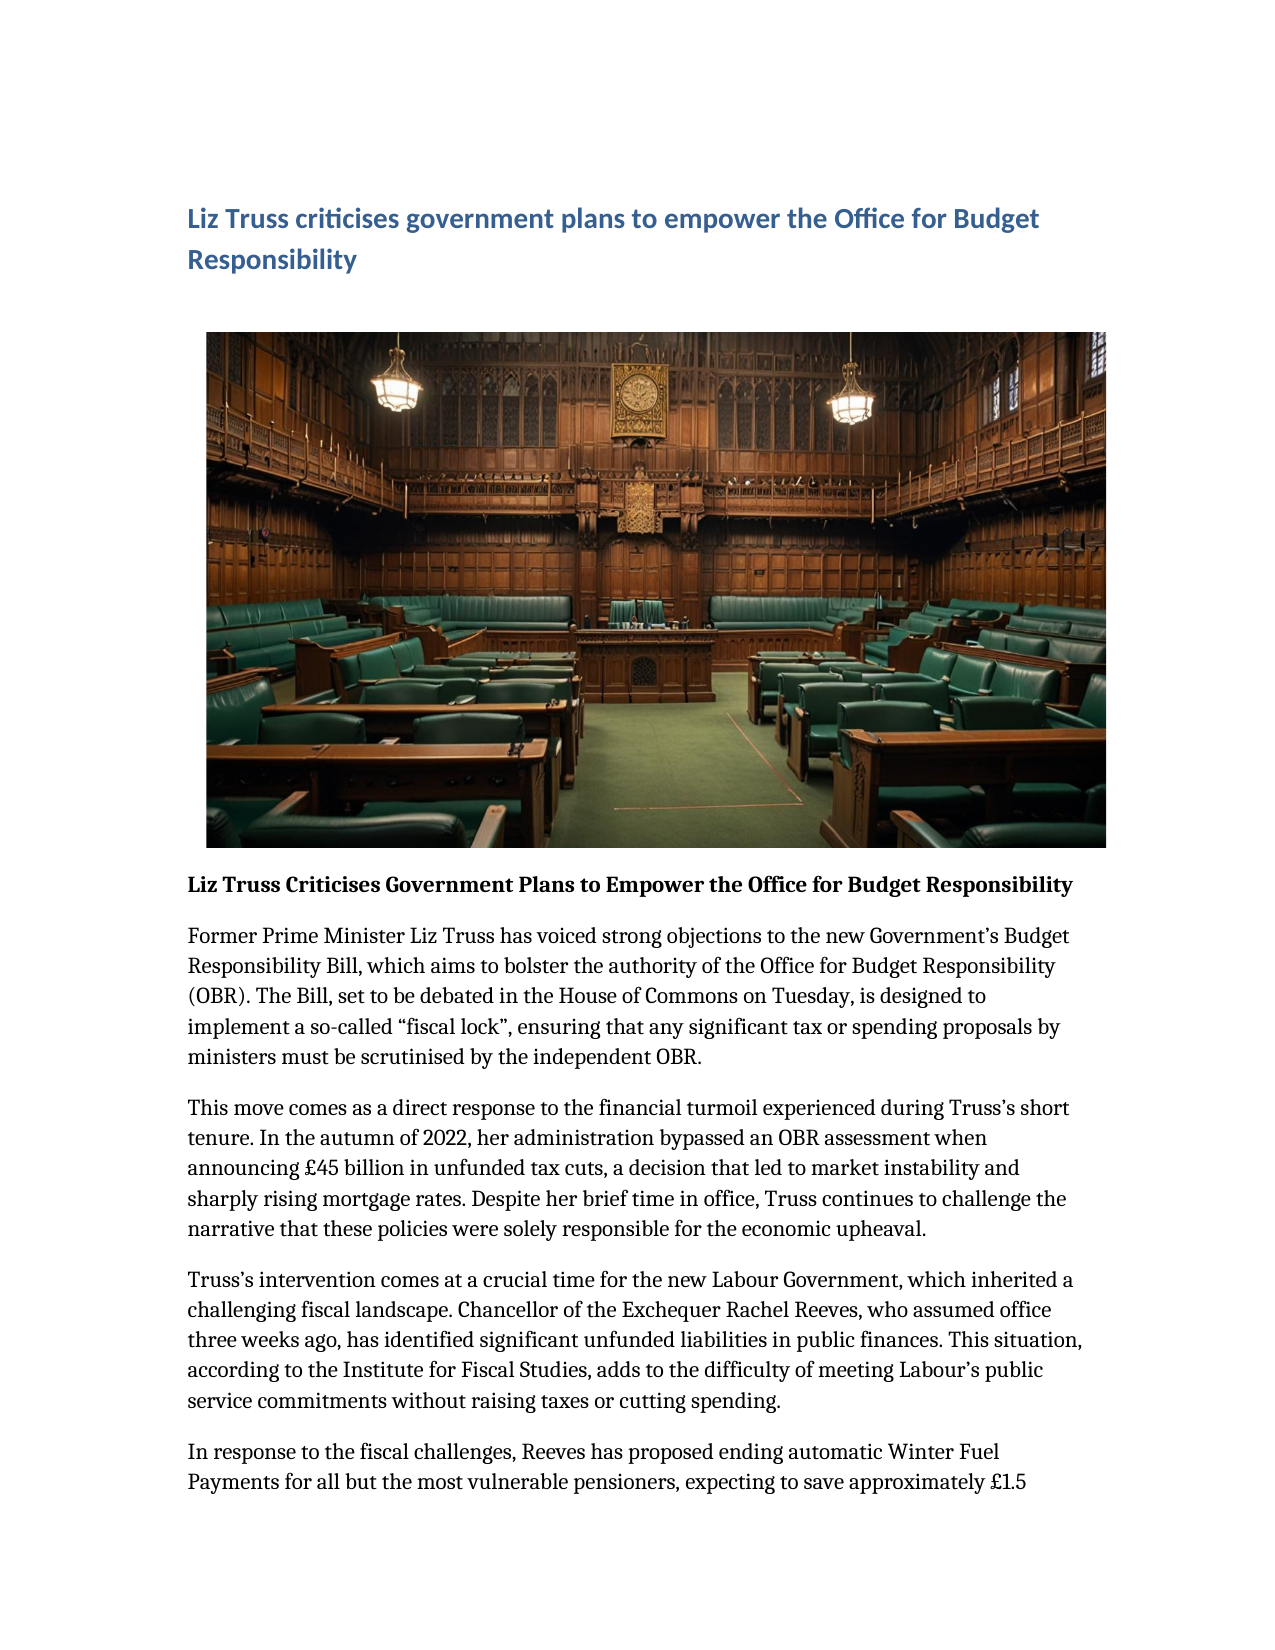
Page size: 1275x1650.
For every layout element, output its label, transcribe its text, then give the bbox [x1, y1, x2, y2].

text Former Prime Minister Liz Truss has voiced strong objections to the new Government’s Budget Responsibility Bill, which aims to bolster the authority of the Office for Budget Responsibility (OBR). The Bill, set to be debated in the House of Commons on Tuesday, is designed to implement a so-called “fiscal lock”, ensuring that any significant tax or spending proposals by ministers must be scrutinised by the independent OBR. [187, 923, 1087, 1070]
text Liz Truss Criticises Government Plans to Empower the Office for Budget Responsibility [187, 872, 1087, 898]
text Truss’s intervention comes at a crucial time for the new Labour Government, which inherited a challenging fiscal landscape. Chancellor of the Exchequer Rachel Reeves, who assumed office three weeks ago, has identified significant unfunded liabilities in public finances. This situation, according to the Institute for Fiscal Studies, adds to the difficulty of meeting Labour’s public service commitments without raising taxes or cutting spending. [187, 1267, 1087, 1414]
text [187, 1438, 1087, 1495]
text This move comes as a direct response to the financial turmoil experienced during Truss’s short tenure. In the autumn of 2022, her administration bypassed an OBR assessment when announcing £45 billion in unfunded tax cuts, a decision that led to market instability and sharply rising mortgage rates. Despite her brief time in office, Truss continues to challenge the narrative that these policies were solely responsible for the economic upheaval. [187, 1095, 1087, 1242]
subtitle Liz Truss criticises government plans to empower the Office for Budget Responsibility [187, 200, 1087, 277]
picture [206, 332, 1107, 848]
